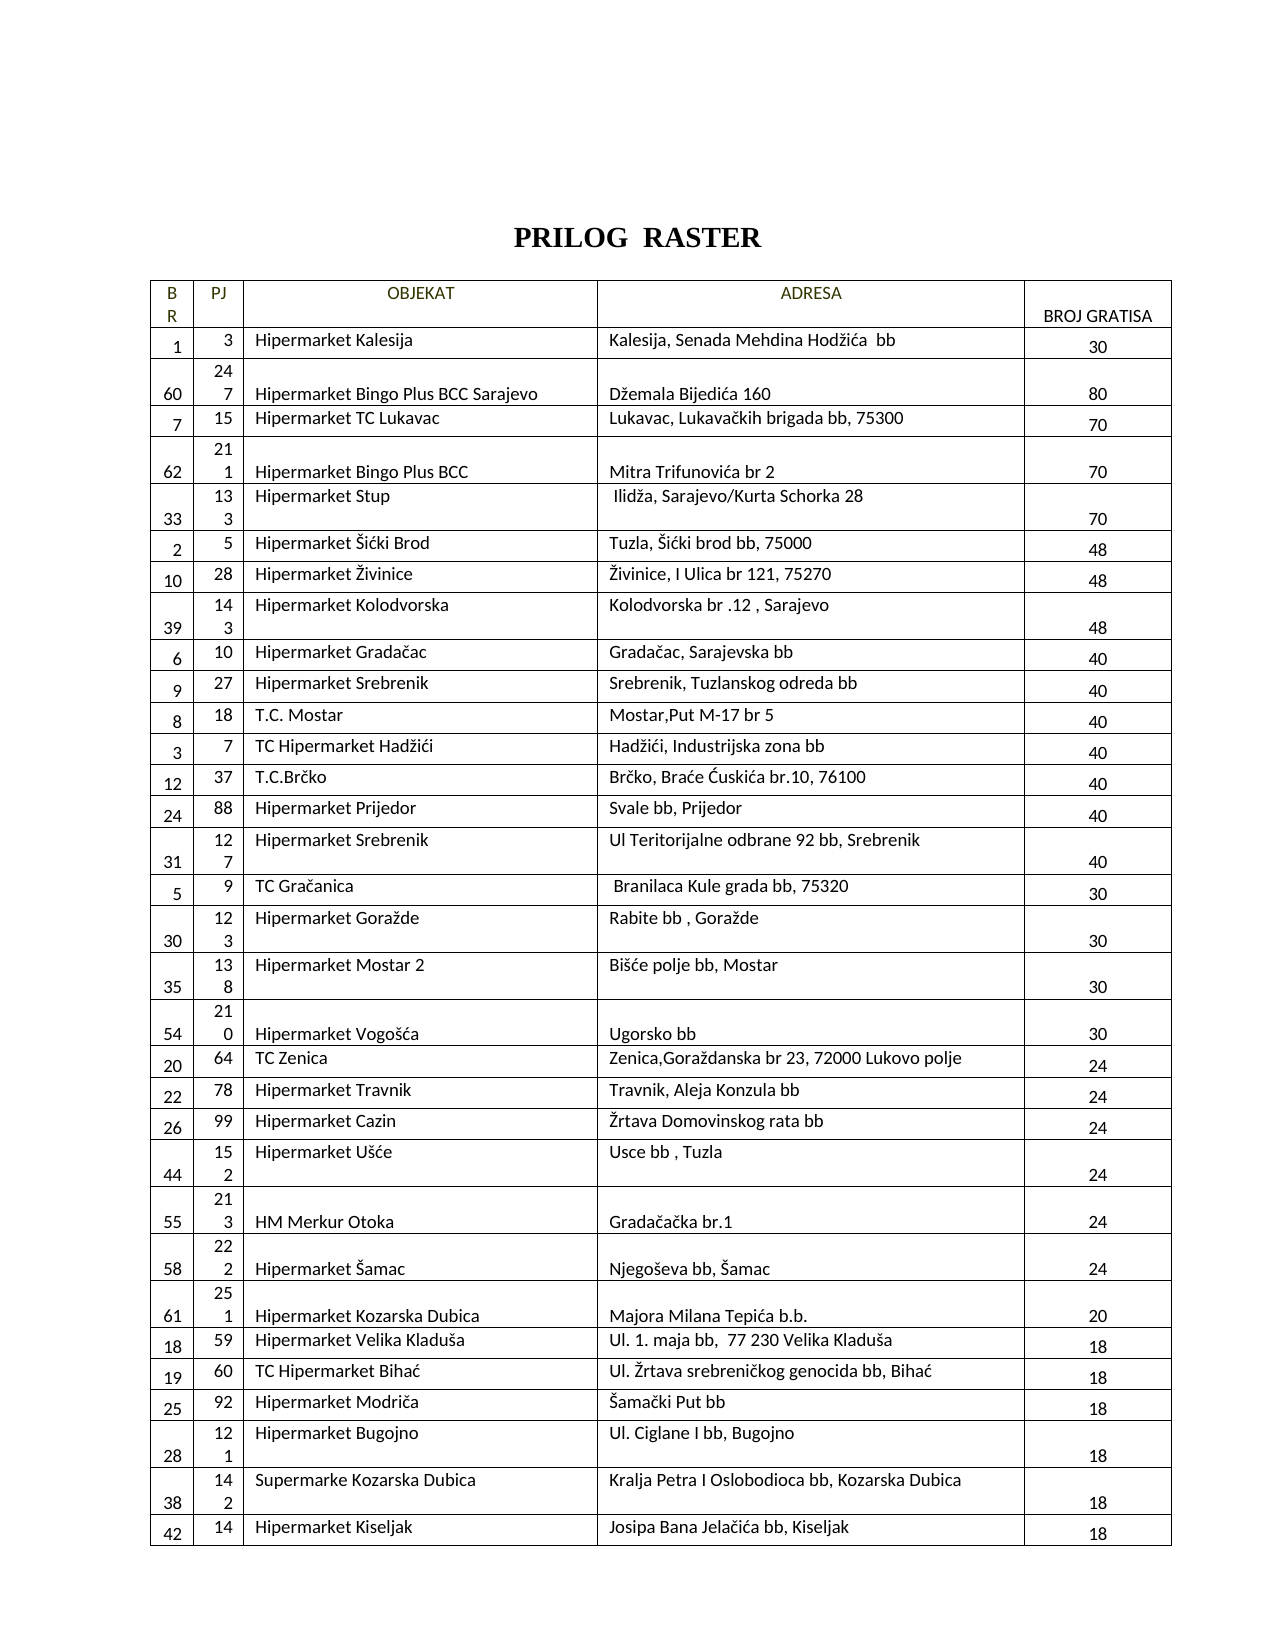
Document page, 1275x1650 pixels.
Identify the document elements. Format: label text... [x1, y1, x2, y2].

table_cell 61 [151, 1281, 193, 1327]
table_cell 31 [151, 828, 193, 873]
table_cell 64 [194, 1046, 243, 1077]
table_cell Ul. 1. maja bb, 77 230 Velika Kladuša [598, 1328, 1024, 1358]
table_cell Hipermarket Srebrenik [244, 828, 597, 873]
table_cell Hipermarket Mostar 2 [244, 953, 597, 998]
table_cell 9 [151, 671, 193, 702]
table_cell 211 [194, 437, 243, 483]
table_cell 10 [194, 640, 243, 670]
table_cell 35 [151, 953, 193, 998]
table_cell 88 [194, 796, 243, 827]
table_cell TC Hipermarket Bihać [244, 1359, 597, 1389]
table_cell Hipermarket Živinice [244, 562, 597, 592]
table_cell 18 [151, 1328, 193, 1358]
table_cell 70 [1025, 437, 1171, 483]
table_cell Ul Teritorijalne odbrane 92 bb, Srebrenik [598, 828, 1024, 873]
table_cell Hipermarket Šićki Brod [244, 531, 597, 561]
table_cell 25 [151, 1390, 193, 1420]
table_cell 18 [1025, 1390, 1171, 1420]
table_cell TC Zenica [244, 1046, 597, 1077]
table_cell 30 [1025, 875, 1171, 905]
table_cell 5 [194, 531, 243, 561]
table_cell Majora Milana Tepića b.b. [598, 1281, 1024, 1327]
table_cell Supermarke Kozarska Dubica [244, 1468, 597, 1514]
table_cell 24 [1025, 1187, 1171, 1233]
table_cell Ilidža, Sarajevo/Kurta Schorka 28 [598, 484, 1024, 530]
table_cell 2 [151, 531, 193, 561]
table_cell Bišće polje bb, Mostar [598, 953, 1024, 998]
table_cell 30 [1025, 1000, 1171, 1045]
table_cell 40 [1025, 796, 1171, 827]
table_cell Brčko, Braće Ćuskića br.10, 76100 [598, 765, 1024, 795]
table_cell 54 [151, 1000, 193, 1045]
table_cell Zenica,Goraždanska br 23, 72000 Lukovo polje [598, 1046, 1024, 1077]
table_cell Ul. Žrtava srebreničkog genocida bb, Bihać [598, 1359, 1024, 1389]
table_cell HM Merkur Otoka [244, 1187, 597, 1233]
table_cell 38 [151, 1468, 193, 1514]
table_cell 1 [151, 328, 193, 358]
table_cell Srebrenik, Tuzlanskog odreda bb [598, 671, 1024, 702]
table_cell 15 [194, 406, 243, 436]
table_cell 20 [1025, 1281, 1171, 1327]
table_cell 39 [151, 593, 193, 639]
table_cell Mitra Trifunovića br 2 [598, 437, 1024, 483]
table_cell 24 [1025, 1140, 1171, 1186]
table_cell 99 [194, 1109, 243, 1139]
table_cell 92 [194, 1390, 243, 1420]
table_cell Hipermarket Vogošća [244, 1000, 597, 1045]
table_cell 7 [194, 734, 243, 764]
table_cell 70 [1025, 406, 1171, 436]
table_cell 247 [194, 359, 243, 405]
table_cell 62 [151, 437, 193, 483]
table_cell Kralja Petra I Oslobodioca bb, Kozarska Dubica [598, 1468, 1024, 1514]
table_cell 30 [151, 906, 193, 952]
table_cell Hipermarket Kalesija [244, 328, 597, 358]
table_cell TC Gračanica [244, 875, 597, 905]
table_cell Hipermarket Srebrenik [244, 671, 597, 702]
table_cell Hipermarket Goražde [244, 906, 597, 952]
table_cell Hipermarket Bugojno [244, 1421, 597, 1467]
table_cell 48 [1025, 531, 1171, 561]
table_cell 9 [194, 875, 243, 905]
table_cell 24 [151, 796, 193, 827]
table_cell 48 [1025, 562, 1171, 592]
table_cell Žrtava Domovinskog rata bb [598, 1109, 1024, 1139]
table_cell 147 [194, 1515, 243, 1545]
table_cell Hipermarket Kolodvorska [244, 593, 597, 639]
table_header ADRESA [598, 281, 1024, 327]
table_cell 40 [1025, 671, 1171, 702]
table_cell Hipermarket Bingo Plus BCC Sarajevo [244, 359, 597, 405]
table_cell 24 [1025, 1046, 1171, 1077]
table_cell 6 [151, 640, 193, 670]
table_cell Rabite bb , Goražde [598, 906, 1024, 952]
table_cell 44 [151, 1140, 193, 1186]
table_cell Hipermarket Modriča [244, 1390, 597, 1420]
table_cell Travnik, Aleja Konzula bb [598, 1078, 1024, 1108]
table_cell Hipermarket Cazin [244, 1109, 597, 1139]
table_cell 30 [1025, 328, 1171, 358]
table_cell 3 [151, 734, 193, 764]
table_cell 3 [194, 328, 243, 358]
table_cell Tuzla, Šićki brod bb, 75000 [598, 531, 1024, 561]
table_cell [244, 1515, 597, 1545]
table_cell Hipermarket Bingo Plus BCC [244, 437, 597, 483]
table_cell 24 [1025, 1109, 1171, 1139]
table_cell Mostar,Put M-17 br 5 [598, 703, 1024, 733]
table_cell 48 [1025, 593, 1171, 639]
table_cell Šamački Put bb [598, 1390, 1024, 1420]
table_cell Lukavac, Lukavačkih brigada bb, 75300 [598, 406, 1024, 436]
table_cell Gradačačka br.1 [598, 1187, 1024, 1233]
table_cell 19 [151, 1359, 193, 1389]
table_cell 18 [1025, 1359, 1171, 1389]
table_cell Hipermarket Travnik [244, 1078, 597, 1108]
table_cell 20 [151, 1046, 193, 1077]
table_cell 33 [151, 484, 193, 530]
table_cell 143 [194, 593, 243, 639]
table_cell 18 [1025, 1468, 1171, 1514]
table_cell 12 [151, 765, 193, 795]
table_cell 37 [194, 765, 243, 795]
table_cell Živinice, I Ulica br 121, 75270 [598, 562, 1024, 592]
table_cell TC Hipermarket Hadžići [244, 734, 597, 764]
table_cell 22 [151, 1078, 193, 1108]
table_cell 222 [194, 1234, 243, 1280]
table_cell 18 [1025, 1515, 1171, 1545]
table_cell 133 [194, 484, 243, 530]
table_cell Kolodvorska br .12 , Sarajevo [598, 593, 1024, 639]
table_cell T.C.Brčko [244, 765, 597, 795]
table_cell 18 [194, 703, 243, 733]
table_cell 28 [194, 562, 243, 592]
table_cell Kalesija, Senada Mehdina Hodžića bb [598, 328, 1024, 358]
table_cell 30 [1025, 906, 1171, 952]
table_cell Branilaca Kule grada bb, 75320 [598, 875, 1024, 905]
table_cell T.C. Mostar [244, 703, 597, 733]
table_cell Svale bb, Prijedor [598, 796, 1024, 827]
table_cell 26 [151, 1109, 193, 1139]
table_cell 8 [151, 703, 193, 733]
table_cell 18 [1025, 1328, 1171, 1358]
table_cell Ul. Ciglane I bb, Bugojno [598, 1421, 1024, 1467]
table_cell 40 [1025, 828, 1171, 873]
table_cell Hipermarket Stup [244, 484, 597, 530]
table_cell 7 [151, 406, 193, 436]
table_cell 28 [151, 1421, 193, 1467]
table_cell Njegoševa bb, Šamac [598, 1234, 1024, 1280]
table_cell 24 [1025, 1234, 1171, 1280]
table_cell 27 [194, 671, 243, 702]
table_cell Usce bb , Tuzla [598, 1140, 1024, 1186]
table_cell 60 [194, 1359, 243, 1389]
table_cell 58 [151, 1234, 193, 1280]
table_cell Džemala Bijedića 160 [598, 359, 1024, 405]
table_cell 60 [151, 359, 193, 405]
table_cell 251 [194, 1281, 243, 1327]
table_cell Hadžići, Industrijska zona bb [598, 734, 1024, 764]
table_header BROJ GRATISA [1025, 281, 1171, 327]
table_cell 42 [151, 1515, 193, 1545]
table_cell 78 [194, 1078, 243, 1108]
table_cell 40 [1025, 734, 1171, 764]
table_cell 24 [1025, 1078, 1171, 1108]
table_cell 40 [1025, 765, 1171, 795]
table_cell Gradačac, Sarajevska bb [598, 640, 1024, 670]
table_cell 123 [194, 906, 243, 952]
table_cell Hipermarket Prijedor [244, 796, 597, 827]
table_cell Ugorsko bb [598, 1000, 1024, 1045]
table_cell 59 [194, 1328, 243, 1358]
text PRILOG RASTER [150, 220, 1125, 254]
table_cell Hipermarket Šamac [244, 1234, 597, 1280]
table_cell 152 [194, 1140, 243, 1186]
table_header OBJEKAT [244, 281, 597, 327]
table_header BR [151, 281, 193, 327]
table_cell Hipermarket Gradačac [244, 640, 597, 670]
table_cell 5 [151, 875, 193, 905]
table_cell Hipermarket Ušće [244, 1140, 597, 1186]
table_cell 40 [1025, 640, 1171, 670]
table_cell 127 [194, 828, 243, 873]
table_cell 10 [151, 562, 193, 592]
table_cell 210 [194, 1000, 243, 1045]
table_cell 55 [151, 1187, 193, 1233]
table_header PJ [194, 281, 243, 327]
table_cell Hipermarket TC Lukavac [244, 406, 597, 436]
table_cell 213 [194, 1187, 243, 1233]
table_cell 30 [1025, 953, 1171, 998]
table_cell Hipermarket Velika Kladuša [244, 1328, 597, 1358]
table_cell 142 [194, 1468, 243, 1514]
table_cell 18 [1025, 1421, 1171, 1467]
table_cell Hipermarket Kozarska Dubica [244, 1281, 597, 1327]
table_cell 40 [1025, 703, 1171, 733]
table_cell 70 [1025, 484, 1171, 530]
table_cell 80 [1025, 359, 1171, 405]
table_cell 138 [194, 953, 243, 998]
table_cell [598, 1515, 1024, 1545]
table_cell 121 [194, 1421, 243, 1467]
